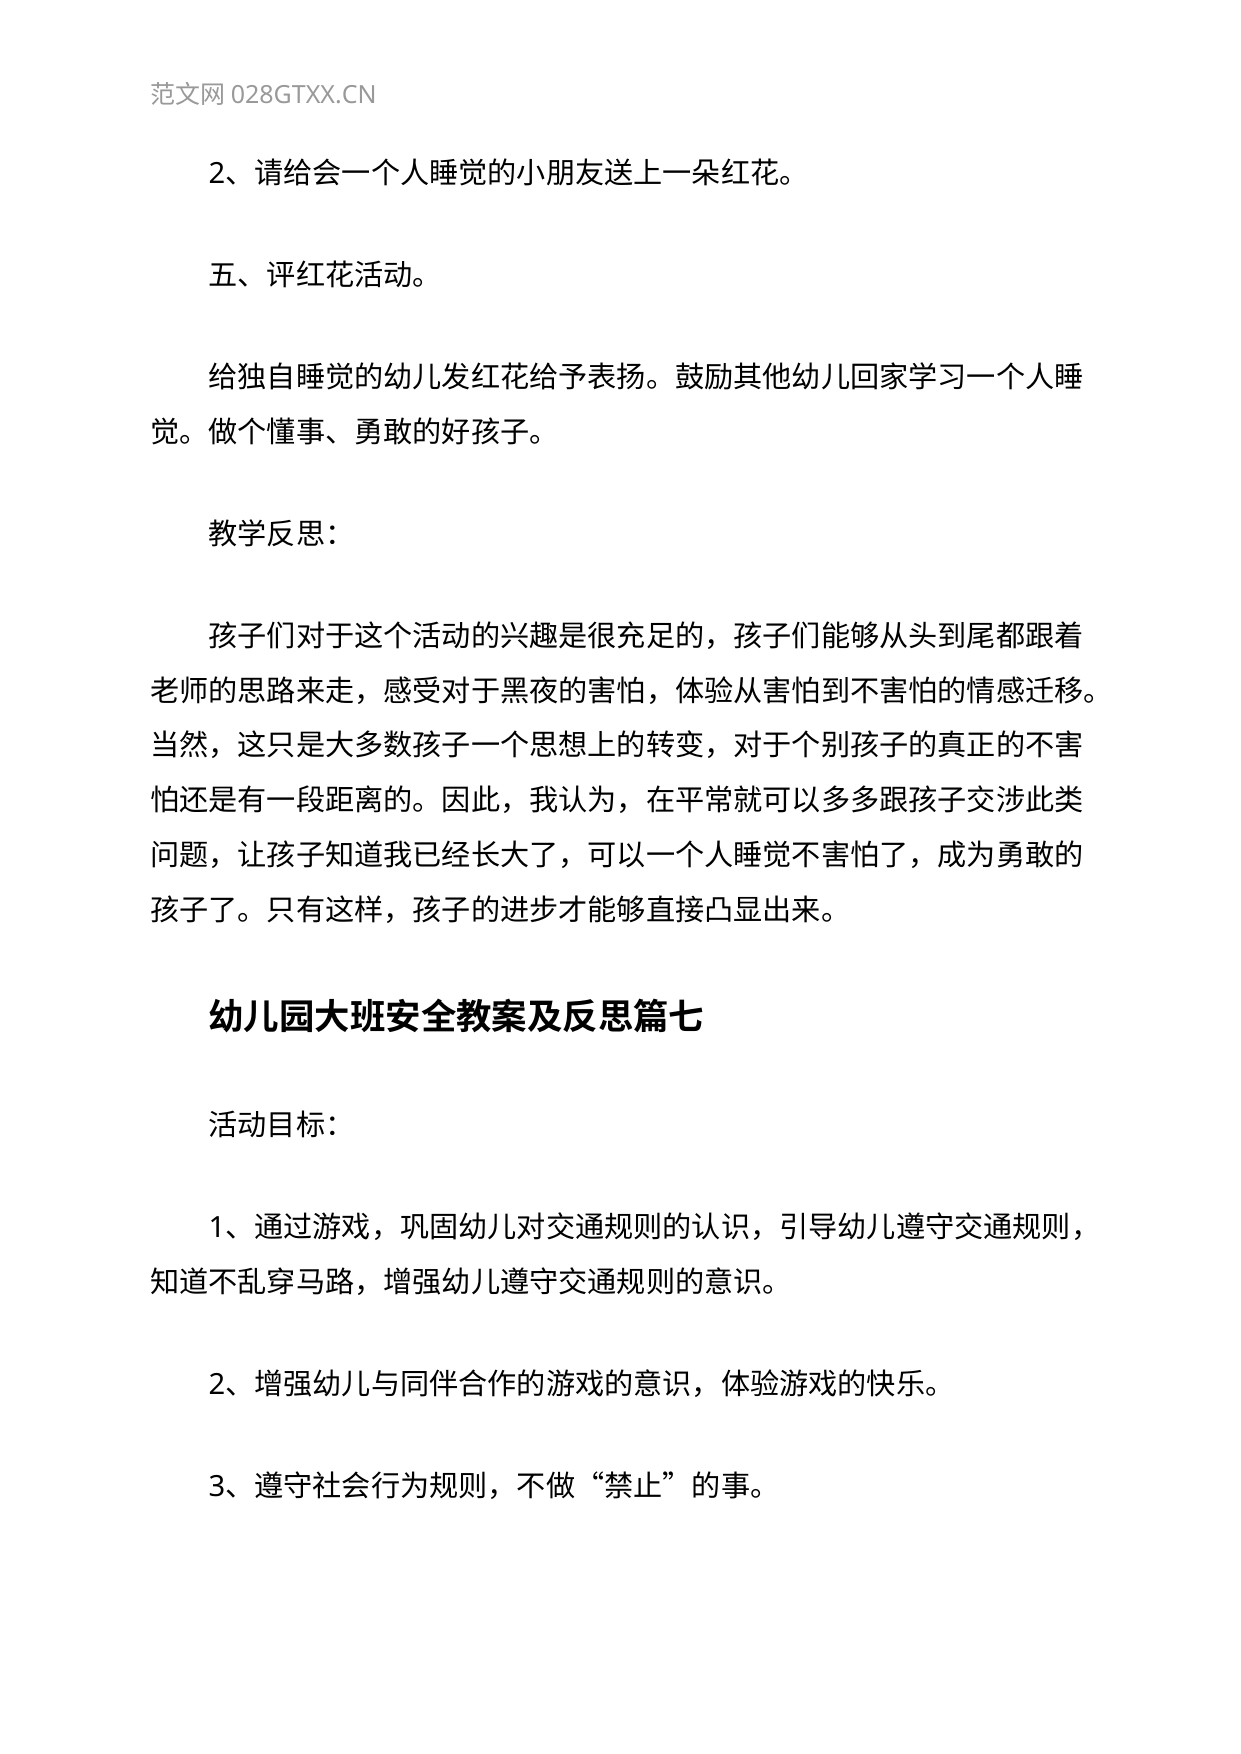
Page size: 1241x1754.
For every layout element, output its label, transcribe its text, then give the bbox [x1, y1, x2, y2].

text 2、请给会一个人睡觉的小朋友送上一朵红花。 [150, 150, 1090, 192]
text 教学反思： [150, 510, 1090, 553]
text 活动目标： [150, 1102, 1090, 1144]
text 五、评红花活动。 [150, 252, 1090, 294]
text 1、通过游戏，巩固幼儿对交通规则的认识，引导幼儿遵守交通规则，知道不乱穿马路，增强幼儿遵守交通规则的意识。 [150, 1204, 1090, 1301]
text 3、遵守社会行为规则，不做“禁止”的事。 [150, 1462, 1090, 1505]
text 孩子们对于这个活动的兴趣是很充足的，孩子们能够从头到尾都跟着老师的思路来走，感受对于黑夜的害怕，体验从害怕到不害怕的情感迁移。当然，这只是大多数孩子一个思想上的转变，对于个别孩子的真正的不害怕还是有一段距离的。因此，我认为，在平常就可以多多跟孩子交涉此类问题，让孩子知道我已经长大了，可以一个人睡觉不害怕了，成为勇敢的孩子了。只有这样，孩子的进步才能够直接凸显出来。 [150, 612, 1090, 929]
text 给独自睡觉的幼儿发红花给予表扬。鼓励其他幼儿回家学习一个人睡觉。做个懂事、勇敢的好孩子。 [150, 354, 1090, 451]
text 幼儿园大班安全教案及反思篇七 [150, 988, 1090, 1040]
text 2、增强幼儿与同伴合作的游戏的意识，体验游戏的快乐。 [150, 1360, 1090, 1403]
